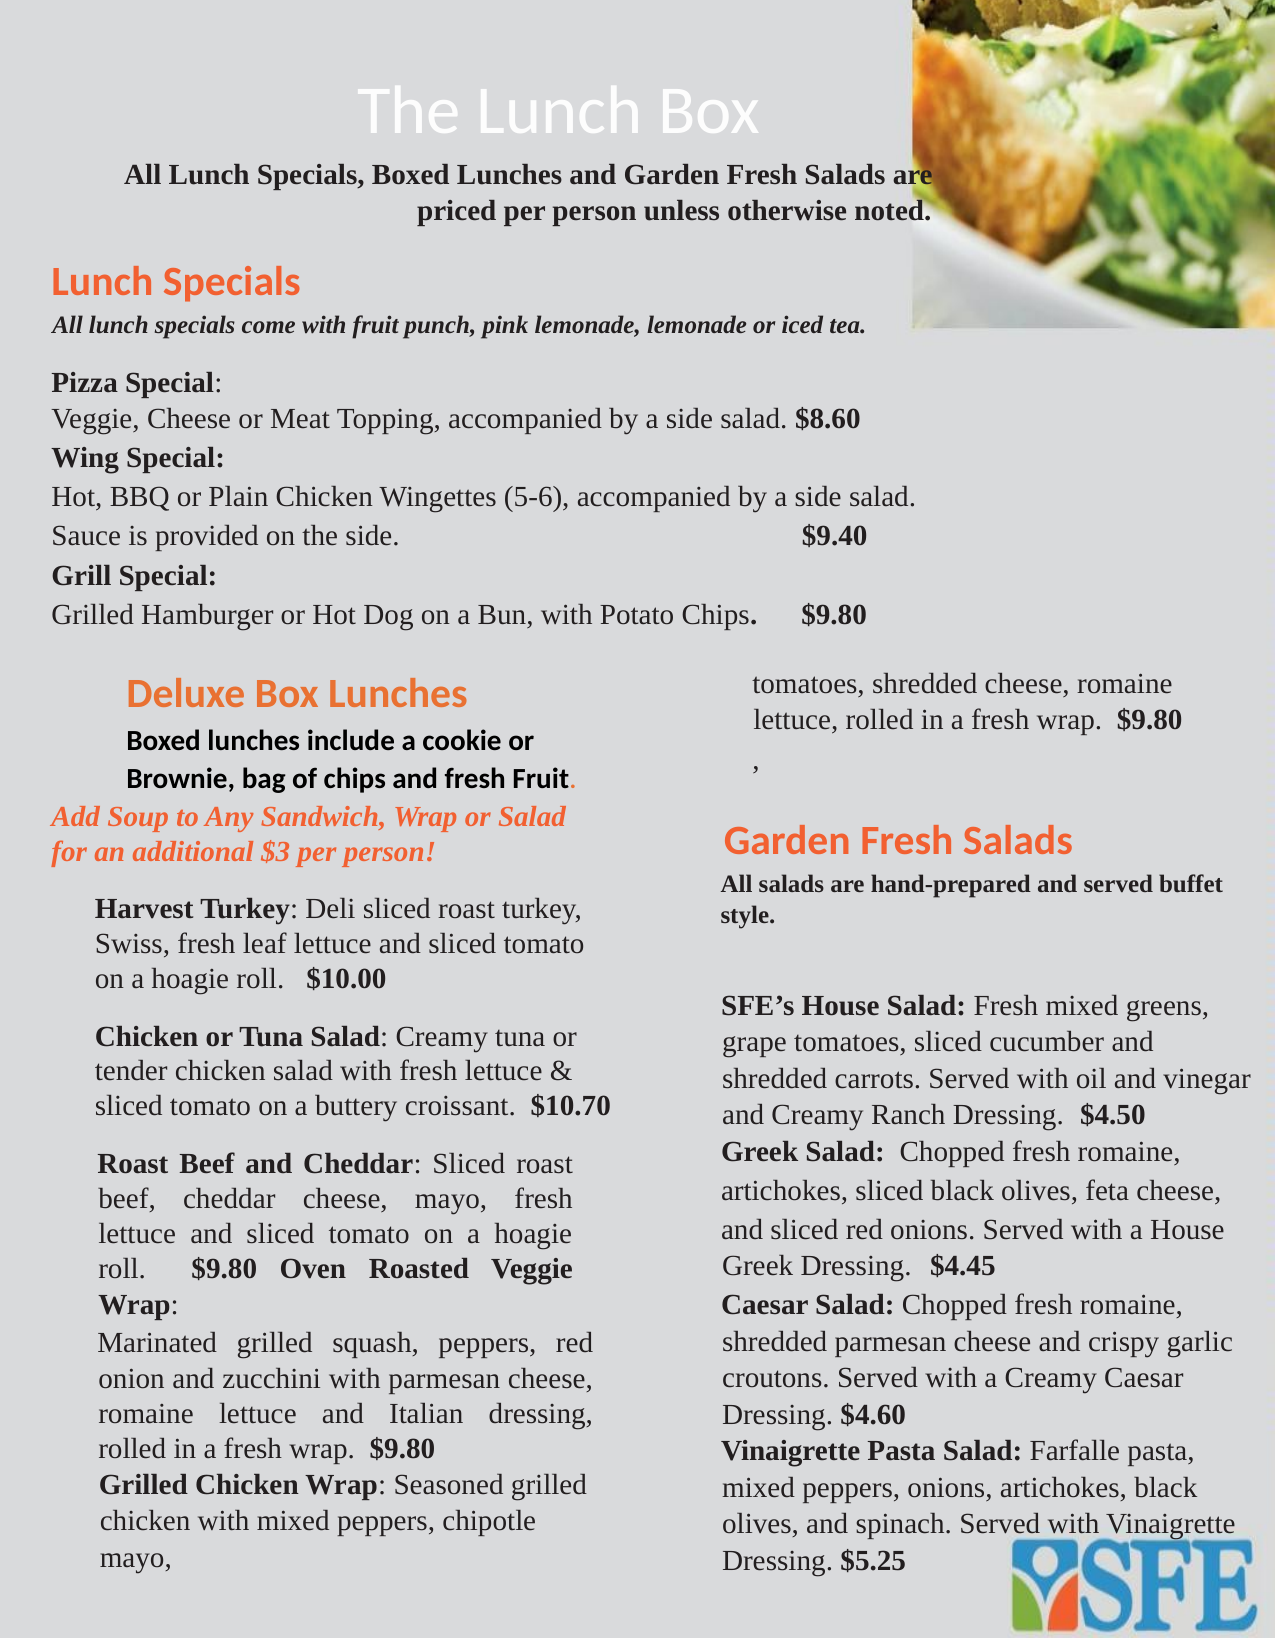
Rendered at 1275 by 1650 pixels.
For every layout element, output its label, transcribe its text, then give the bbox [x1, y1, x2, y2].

text All salads are hand-prepared and served buffet style. [720, 869, 1264, 929]
text Marinated grilled squash, peppers, red onion and zucchini with parmesan cheese, romaine lettuce and Italian dressing, rolled in a fresh wrap. $9.80 [97, 1326, 593, 1465]
text Harvest Turkey: Deli sliced roast turkey, Swiss, fresh leaf lettuce and sliced tomato on a hoagie roll. $10.00 [94, 891, 611, 994]
text SFE’s House Salad: Fresh mixed greens, grape tomatoes, sliced cucumber and shredded carrots. Served with oil and vinegar and Creamy Ranch Dressing. $4.50 [721, 988, 1264, 1131]
text Grilled Chicken Wrap: Seasoned grilled chicken with mixed peppers, chipotle mayo, [98, 1467, 611, 1573]
text , [752, 742, 1264, 775]
text Boxed lunches include a cookie or [126, 722, 611, 758]
text Caesar Salad: Chopped fresh romaine, shredded parmesan cheese and crispy garlic croutons. Served with a Creamy Caesar Dressing. $4.60 [721, 1287, 1264, 1430]
text Vinaigrette Pasta Salad: Farfalle pasta, mixed peppers, onions, artichokes, black olives, and spinach. Served with Vinaigrette Dressing. $5.25 [721, 1433, 1251, 1576]
text Chicken or Tuna Salad: Creamy tuna or tender chicken salad with fresh lettuce & sliced tomato on a buttery croissant. $10.70 [94, 1019, 611, 1122]
text Add Soup to Any Sandwich, Wrap or Salad for an additional $3 per person! [51, 799, 611, 867]
text tomatoes, shredded cheese, romaine lettuce, rolled in a fresh wrap. $9.80 [752, 66, 1264, 736]
text and sliced red onions. Served with a House Greek Dressing. $4.45 [721, 1212, 1264, 1282]
table_header The Lunch Box All Lunch Specials, Boxed Lunches and Garden Fresh Salads are priced per person unless otherwise noted. Lunch Specials All lunch specials come with fruit punch, pink lemonade, lemonade or iced tea. Pizza Special: Veggie, Cheese or Meat Topping, accompanied by a side salad. $8.60 Wing Special: Hot, BBQ or Plain Chicken Wingettes (5-6), accompanied by a side salad. Sauce is provided on the side. $9.40 Grill Special: Grilled Hamburger or Hot Dog on a Bun, with Potato Chips. $9.80 [47, 66, 1260, 663]
subtitle Garden Fresh Salads [705, 814, 1264, 865]
picture [0, 0, 1275, 1638]
text Greek Salad: Chopped fresh romaine, artichokes, sliced black olives, feta cheese, [721, 1134, 1264, 1206]
text Deluxe Box Lunches [126, 663, 611, 718]
text Brownie, bag of chips and fresh Fruit. [126, 761, 611, 796]
text Roast Beef and Cheddar: Sliced roast beef, cheddar cheese, mayo, fresh lettuce and sliced tomato on a hoagie roll. $9.80 Oven Roasted Veggie Wrap: [97, 1146, 573, 1320]
